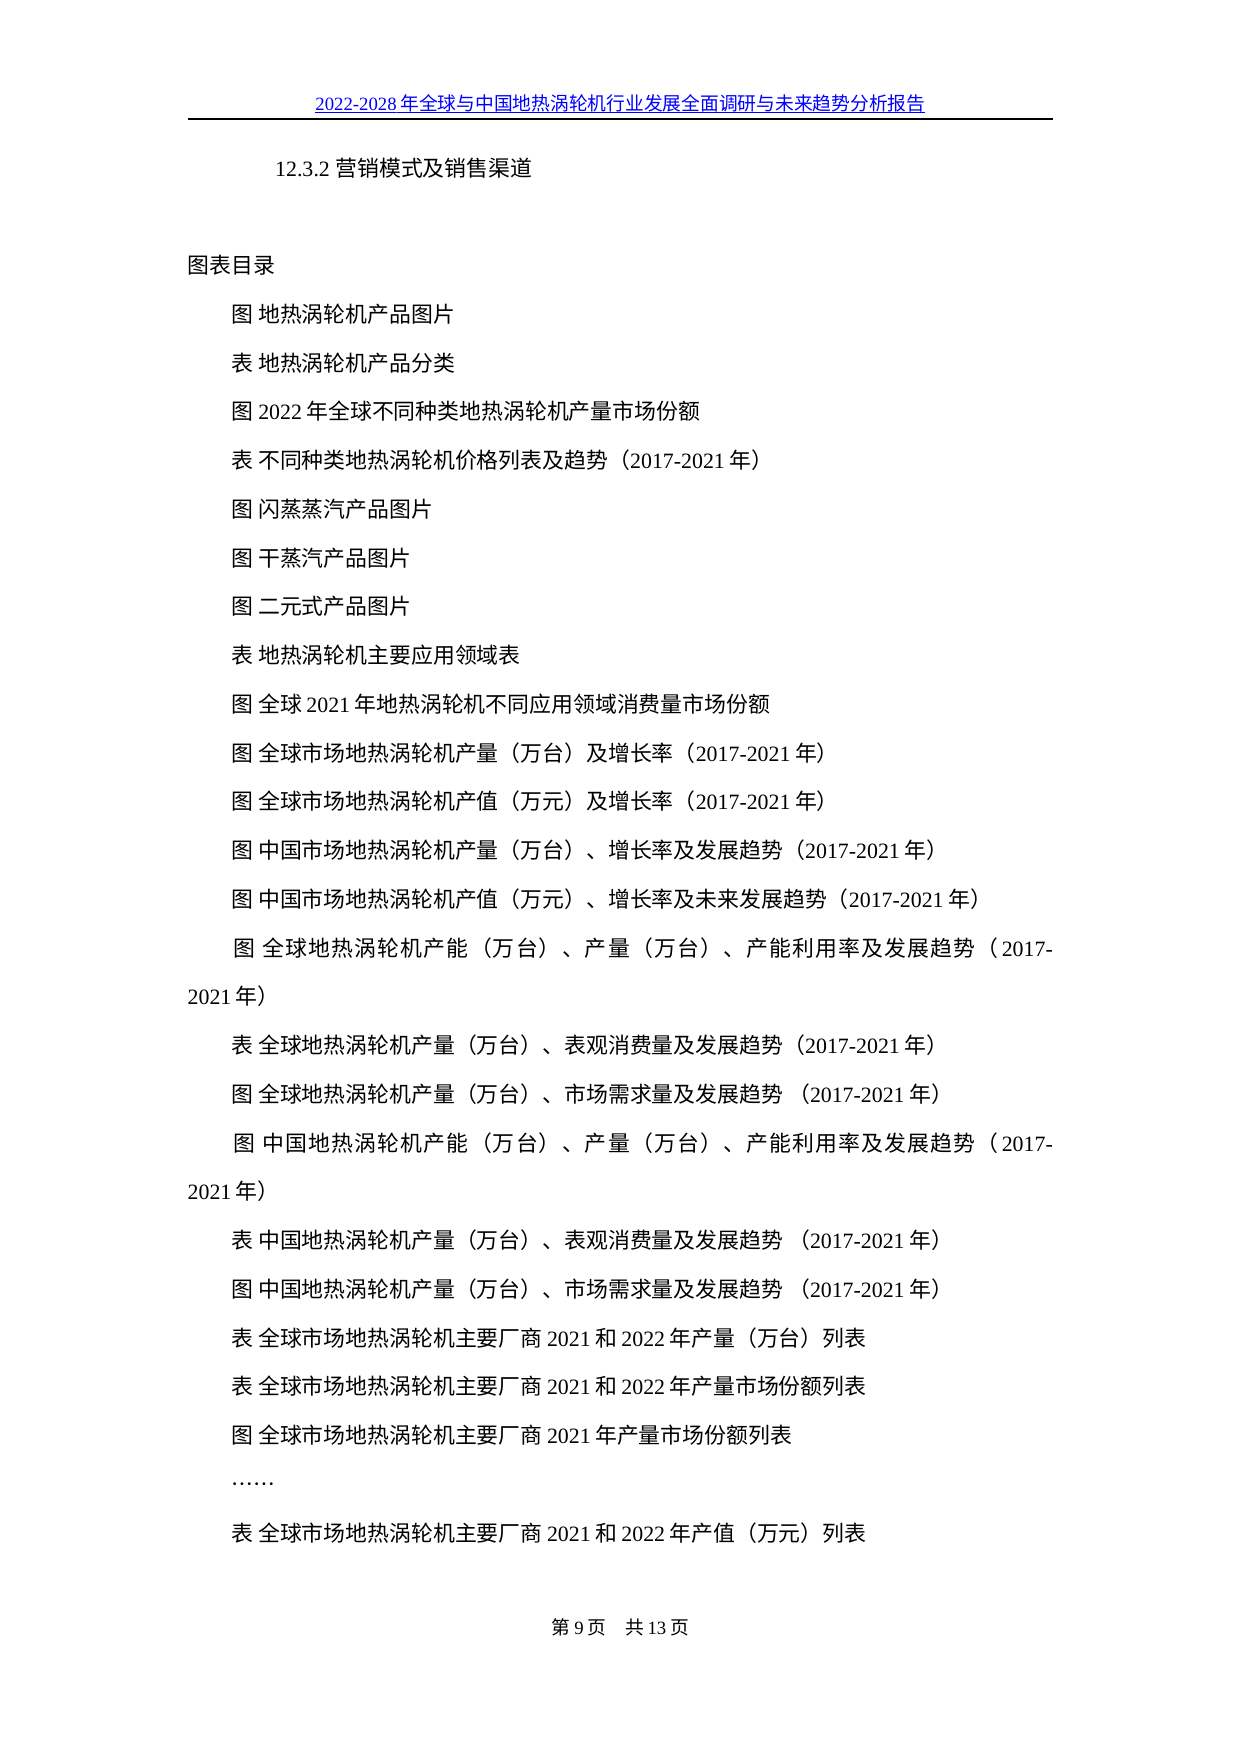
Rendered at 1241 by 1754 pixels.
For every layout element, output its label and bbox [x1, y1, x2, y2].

text [187, 150, 1053, 1548]
